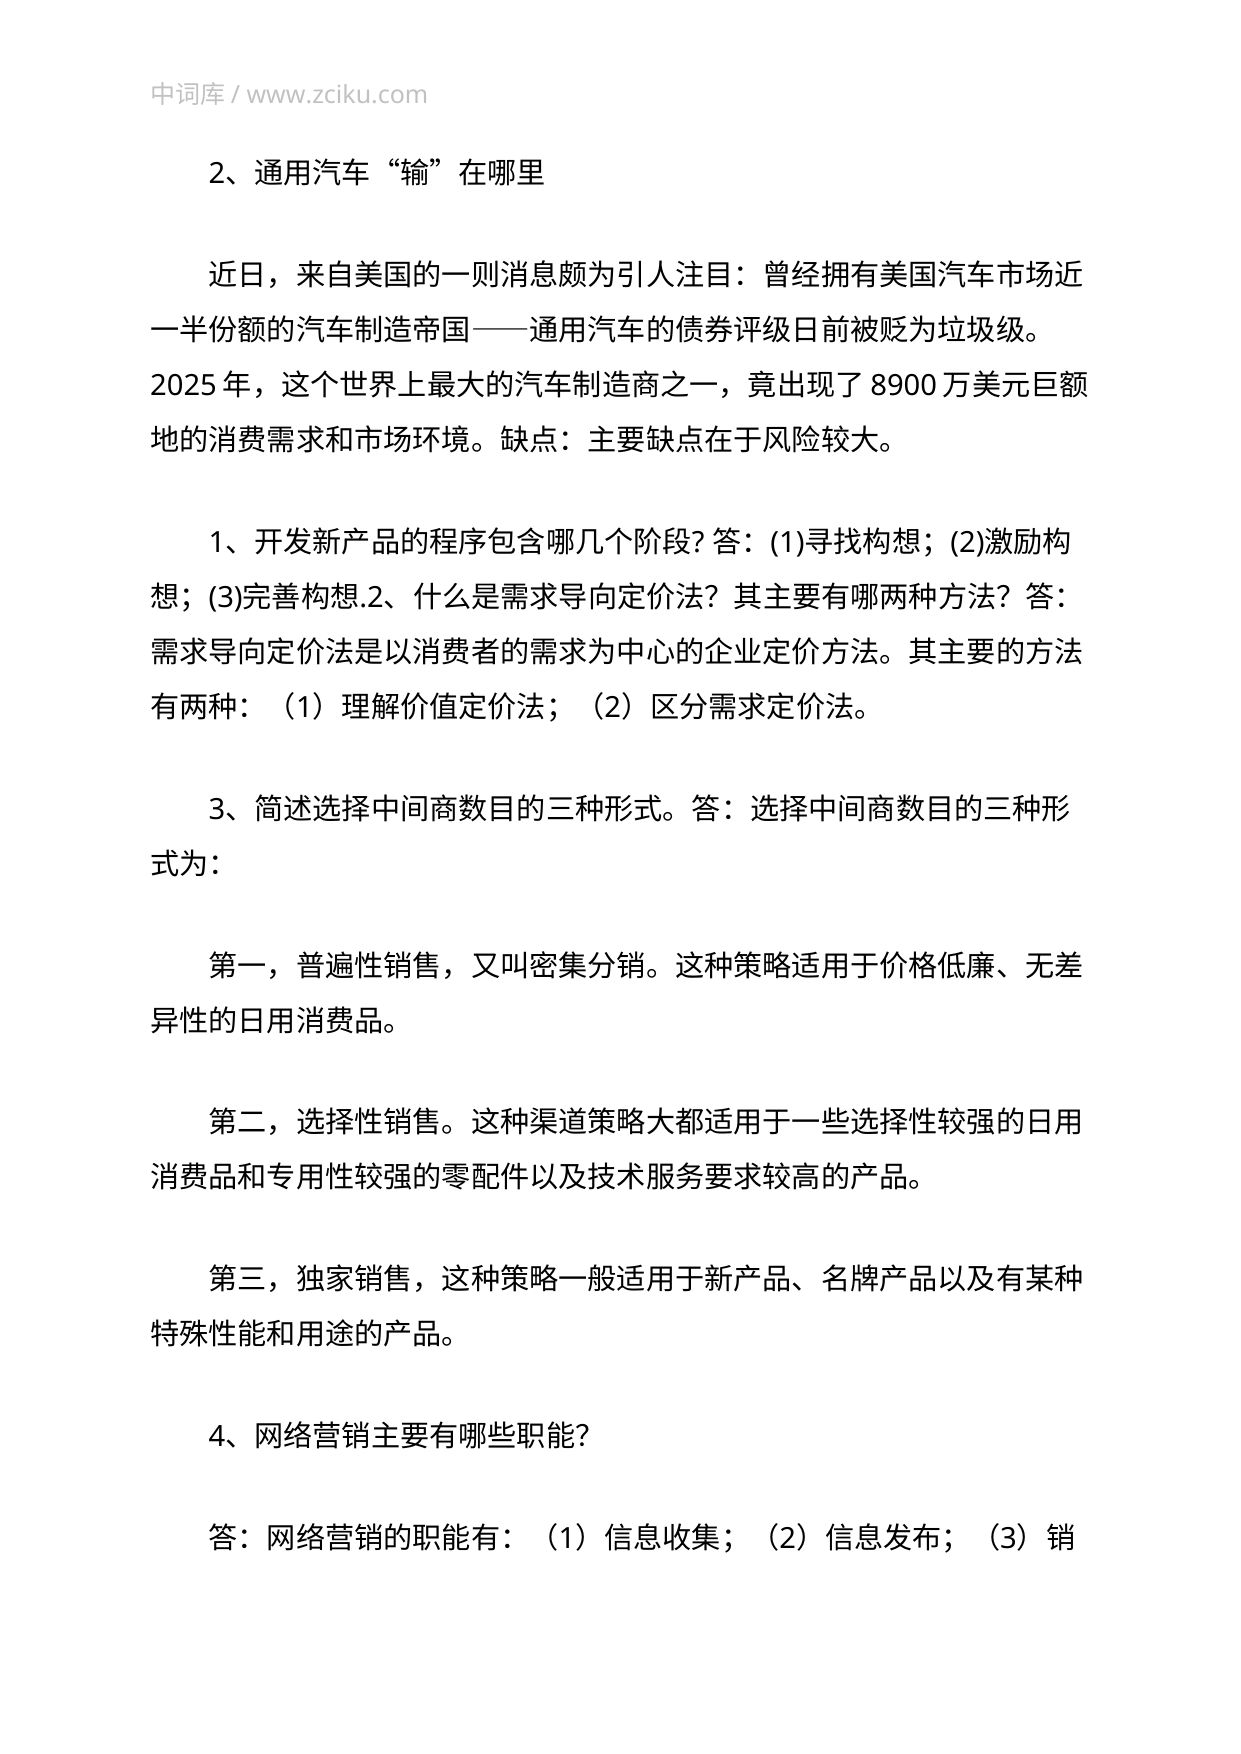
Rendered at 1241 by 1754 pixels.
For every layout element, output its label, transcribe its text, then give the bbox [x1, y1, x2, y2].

text 第二，选择性销售。这种渠道策略大都适用于一些选择性较强的日用消费品和专用性较强的零配件以及技术服务要求较高的产品。 [150, 1099, 1090, 1196]
text 近日，来自美国的一则消息颇为引人注目：曾经拥有美国汽车市场近一半份额的汽车制造帝国——通用汽车的债券评级日前被贬为垃圾级。2025年，这个世界上最大的汽车制造商之一，竟出现了8900万美元巨额地的消费需求和市场环境。缺点：主要缺点在于风险较大。 [150, 252, 1090, 459]
text 4、网络营销主要有哪些职能？ [150, 1412, 1090, 1454]
text 3、简述选择中间商数目的三种形式。答：选择中间商数目的三种形式为： [150, 785, 1090, 883]
text 第一，普遍性销售，又叫密集分销。这种策略适用于价格低廉、无差异性的日用消费品。 [150, 942, 1090, 1039]
text 1、开发新产品的程序包含哪几个阶段? 答：(1)寻找构想；(2)激励构想；(3)完善构想.2、什么是需求导向定价法？其主要有哪两种方法？答：需求导向定价法是以消费者的需求为中心的企业定价方法。其主要的方法有两种：（1）理解价值定价法；（2）区分需求定价法。 [150, 518, 1090, 726]
text 第三，独家销售，这种策略一般适用于新产品、名牌产品以及有某种特殊性能和用途的产品。 [150, 1256, 1090, 1353]
text 2、通用汽车“输”在哪里 [150, 150, 1090, 192]
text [150, 1514, 1090, 1557]
